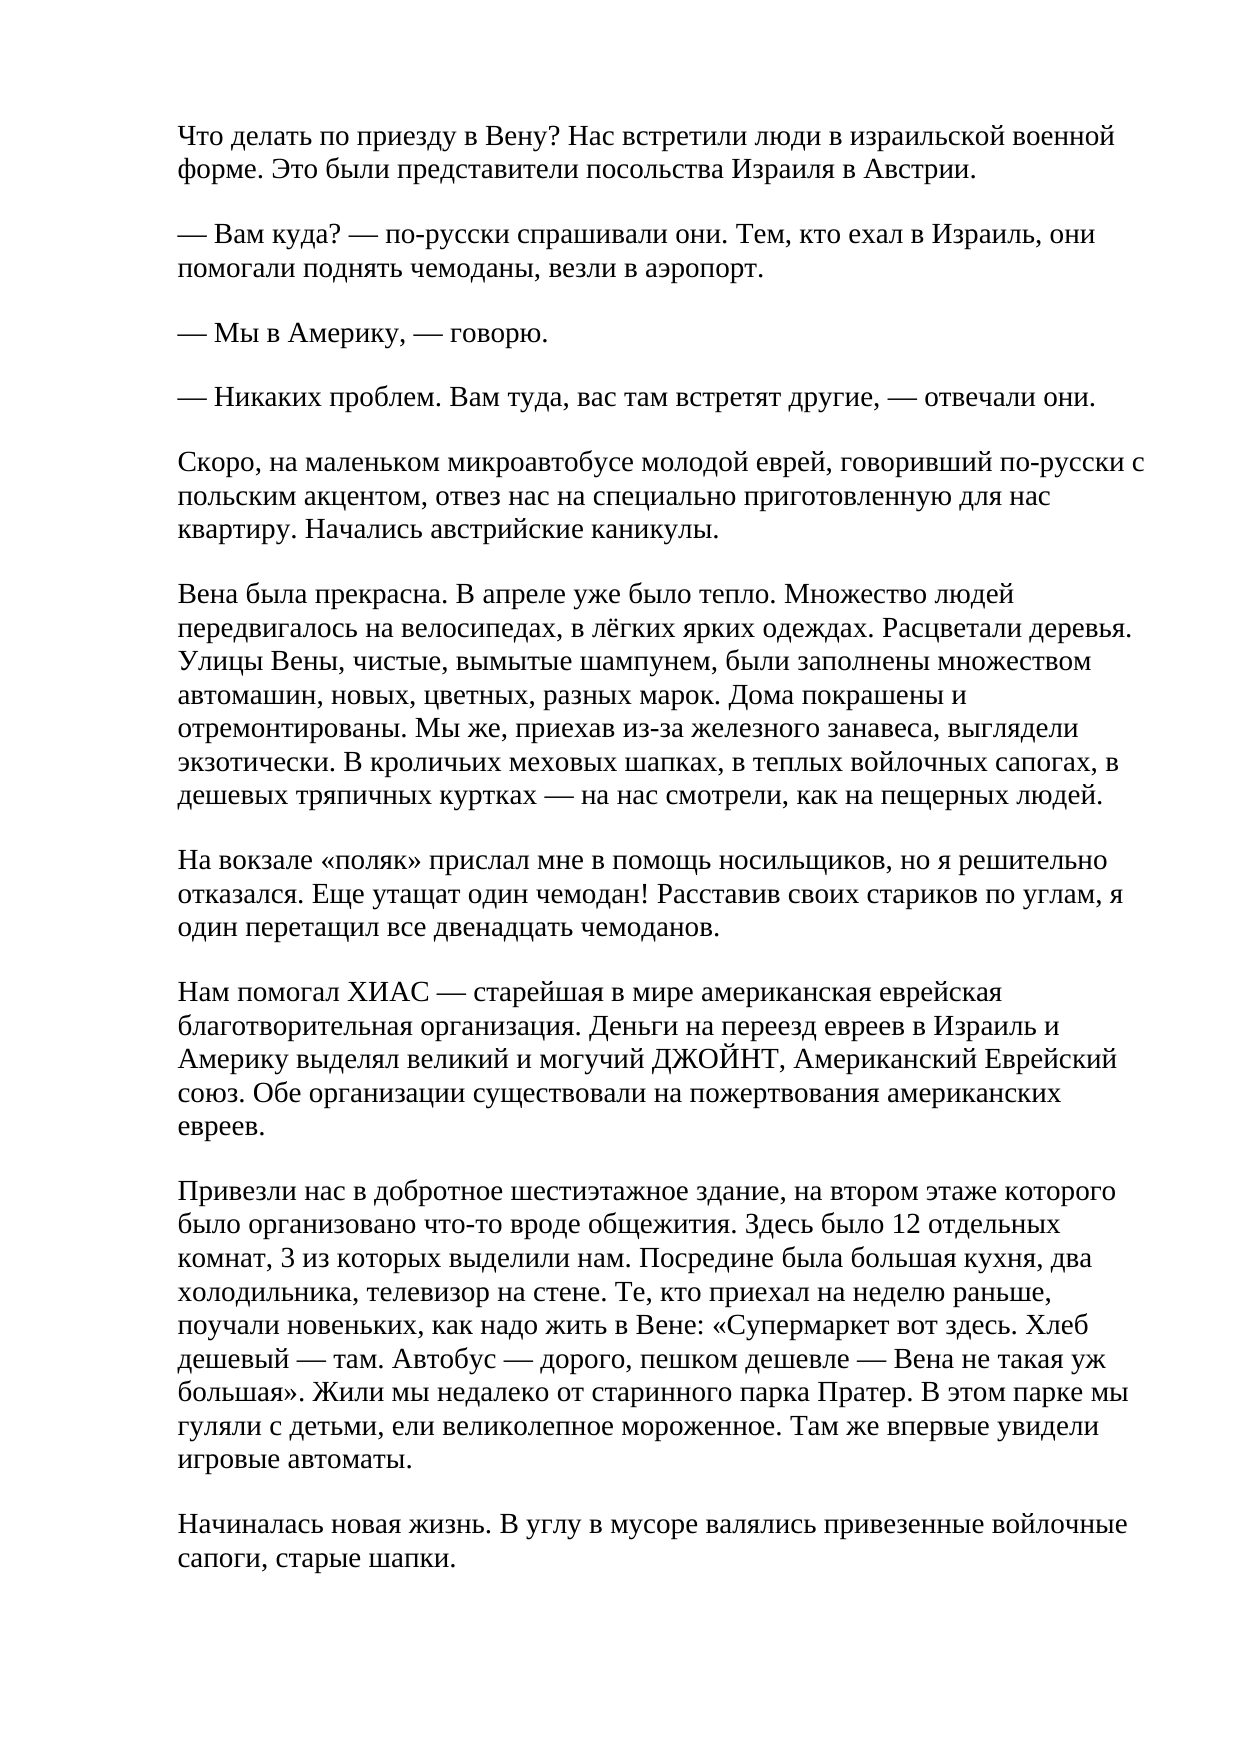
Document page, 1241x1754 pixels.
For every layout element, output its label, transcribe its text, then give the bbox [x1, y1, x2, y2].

text Что делать по приезду в Вену? Нас встретили люди в израильской военной форме. Это были представители посольства Израиля в Австрии. [177, 118, 1152, 185]
text — Мы в Америку, — говорю. [177, 315, 1152, 348]
text Вена была прекрасна. В апреле уже было тепло. Множество людей передвигалось на велосипедах, в лёгких ярких одеждах. Расцветали деревья. Улицы Вены, чистые, вымытые шампунем, были заполнены множеством автомашин, новых, цветных, разных марок. Дома покрашены и отремонтированы. Мы же, приехав из-за железного занавеса, выглядели экзотически. В кроличьих меховых шапках, в теплых войлочных сапогах, в дешевых тряпичных куртках — на нас смотрели, как на пещерных людей. [177, 576, 1152, 811]
text На вокзале «поляк» прислал мне в помощь носильщиков, но я решительно отказался. Еще утащат один чемодан! Расставив своих стариков по углам, я один перетащил все двенадцать чемоданов. [177, 842, 1152, 943]
text Привезли нас в добротное шестиэтажное здание, на втором этаже которого было организовано что-то вроде общежития. Здесь было 12 отдельных комнат, 3 из которых выделили нам. Посредине была большая кухня, два холодильника, телевизор на стене. Те, кто приехал на неделю раньше, поучали новеньких, как надо жить в Вене: «Супермаркет вот здесь. Хлеб дешевый — там. Автобус — дорого, пешком дешевле — Вена не такая уж большая». Жили мы недалеко от старинного парка Пратер. В этом парке мы гуляли с детьми, ели великолепное мороженное. Там же впервые увидели игровые автоматы. [177, 1173, 1152, 1475]
text — Вам куда? — по-русски спрашивали они. Тем, кто ехал в Израиль, они помогали поднять чемоданы, везли в аэропорт. [177, 216, 1152, 283]
text Скоро, на маленьком микроавтобусе молодой еврей, говоривший по-русски с польским акцентом, отвез нас на специально приготовленную для нас квартиру. Начались австрийские каникулы. [177, 444, 1152, 545]
text Начиналась новая жизнь. В углу в мусоре валялись привезенные войлочные сапоги, старые шапки. [177, 1506, 1152, 1573]
text Нам помогал ХИАС — старейшая в мире американская еврейская благотворительная организация. Деньги на переезд евреев в Израиль и Америку выделял великий и могучий ДЖОЙНТ, Американский Еврейский союз. Обе организации существовали на пожертвования американских евреев. [177, 974, 1152, 1142]
text — Никаких проблем. Вам туда, вас там встретят другие, — отвечали они. [177, 379, 1152, 413]
